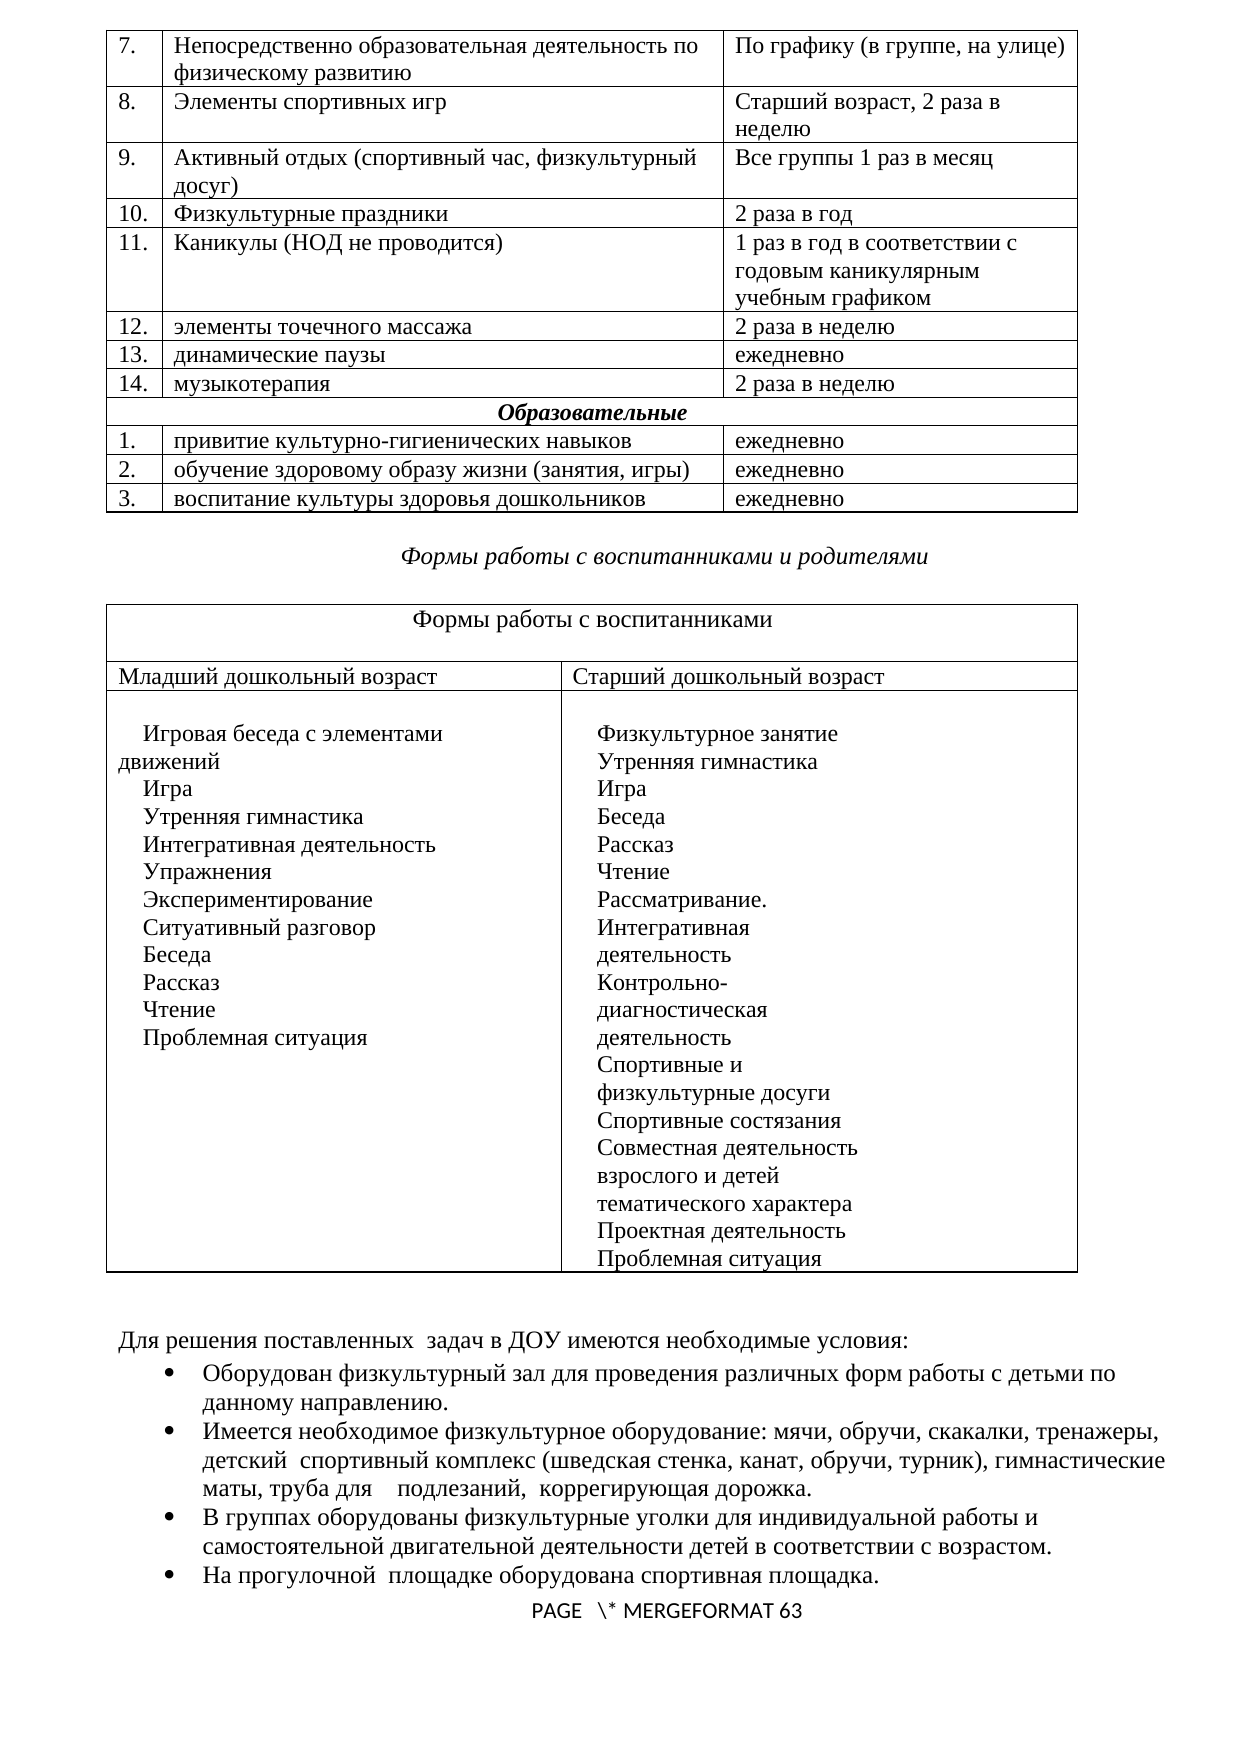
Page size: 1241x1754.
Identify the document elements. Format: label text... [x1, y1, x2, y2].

table_cell 12. [107, 312, 162, 339]
list В группах оборудованы физкультурные уголки для индивидуальной работы и самостоятельной двигательной деятельности детей в соответствии с возрастом. [165, 1502, 1211, 1560]
table_cell Каникулы (НОД не проводится) [163, 228, 723, 311]
table_cell 2 раза в неделю [724, 369, 1077, 397]
table_cell ежедневно [724, 341, 1077, 368]
list Оборудован физкультурный зал для проведения различных форм работы с детьми по данному направлению. [165, 1358, 1211, 1416]
table_cell Старший дошкольный возраст [562, 662, 1077, 689]
table_cell По графику (в группе, на улице) [724, 31, 1077, 86]
table_cell Активный отдых (спортивный час, физкультурный досуг) [163, 143, 723, 198]
table_cell 11. [107, 228, 162, 311]
table_cell 10. [107, 199, 162, 227]
table_cell воспитание культуры здоровья дошкольников [163, 484, 723, 511]
list На прогулочной площадке оборудована спортивная площадка. [165, 1560, 1211, 1588]
text Для решения поставленных задач в ДОУ имеются необходимые условия: [118, 1325, 1211, 1354]
table_cell 1. [107, 426, 162, 454]
table_cell ежедневно [724, 484, 1077, 511]
table_cell 14. [107, 369, 162, 397]
table_cell ежедневно [724, 426, 1077, 454]
table_cell 13. [107, 341, 162, 368]
list Имеется необходимое физкультурное оборудование: мячи, обручи, скакалки, тренажеры, детский спортивный комплекс (шведская стенка, канат, обручи, турник), гимнастические маты, труба для подлезаний, коррегирующая дорожка. [165, 1416, 1211, 1502]
table_cell Все группы 1 раз в месяц [724, 143, 1077, 198]
table_cell ежедневно [724, 455, 1077, 483]
table_cell 7. [107, 31, 162, 86]
table_cell 9. [107, 143, 162, 198]
table_cell динамические паузы [163, 341, 723, 368]
table_cell музыкотерапия [163, 369, 723, 397]
table_cell Младший дошкольный возраст [107, 662, 561, 689]
text Формы работы с воспитанниками и родителями [118, 541, 1211, 570]
table_cell 2. [107, 455, 162, 483]
table_cell  Физкультурное занятие  Утренняя гимнастика  Игра  Беседа  Рассказ  Чтение  Рассматривание.  Интегративная  деятельность  Контрольно-  диагностическая  деятельность  Спортивные и  физкультурные досуги  Спортивные состязания  Совместная деятельность  взрослого и детей  тематического характера  Проектная деятельность  Проблемная ситуация [562, 691, 1077, 1271]
table_cell Образовательные [107, 398, 1077, 425]
table_cell 1 раз в год в соответствии с годовым каникулярным учебным графиком [724, 228, 1077, 311]
table_cell Старший возраст, 2 раза в неделю [724, 87, 1077, 142]
table_cell 3. [107, 484, 162, 511]
table_header Формы работы с воспитанниками [107, 605, 1077, 661]
table_cell элементы точечного массажа [163, 312, 723, 339]
table_cell 2 раза в неделю [724, 312, 1077, 339]
table_cell  Игровая беседа с элементами движений  Игра  Утренняя гимнастика  Интегративная деятельность  Упражнения  Экспериментирование  Ситуативный разговор  Беседа  Рассказ  Чтение  Проблемная ситуация [107, 691, 561, 1271]
table_cell Физкультурные праздники [163, 199, 723, 227]
table_cell 8. [107, 87, 162, 142]
table_cell привитие культурно-гигиенических навыков [163, 426, 723, 454]
table_cell Непосредственно образовательная деятельность по физическому развитию [163, 31, 723, 86]
table_cell обучение здоровому образу жизни (занятия, игры) [163, 455, 723, 483]
table_cell Элементы спортивных игр [163, 87, 723, 142]
table_cell 2 раза в год [724, 199, 1077, 227]
